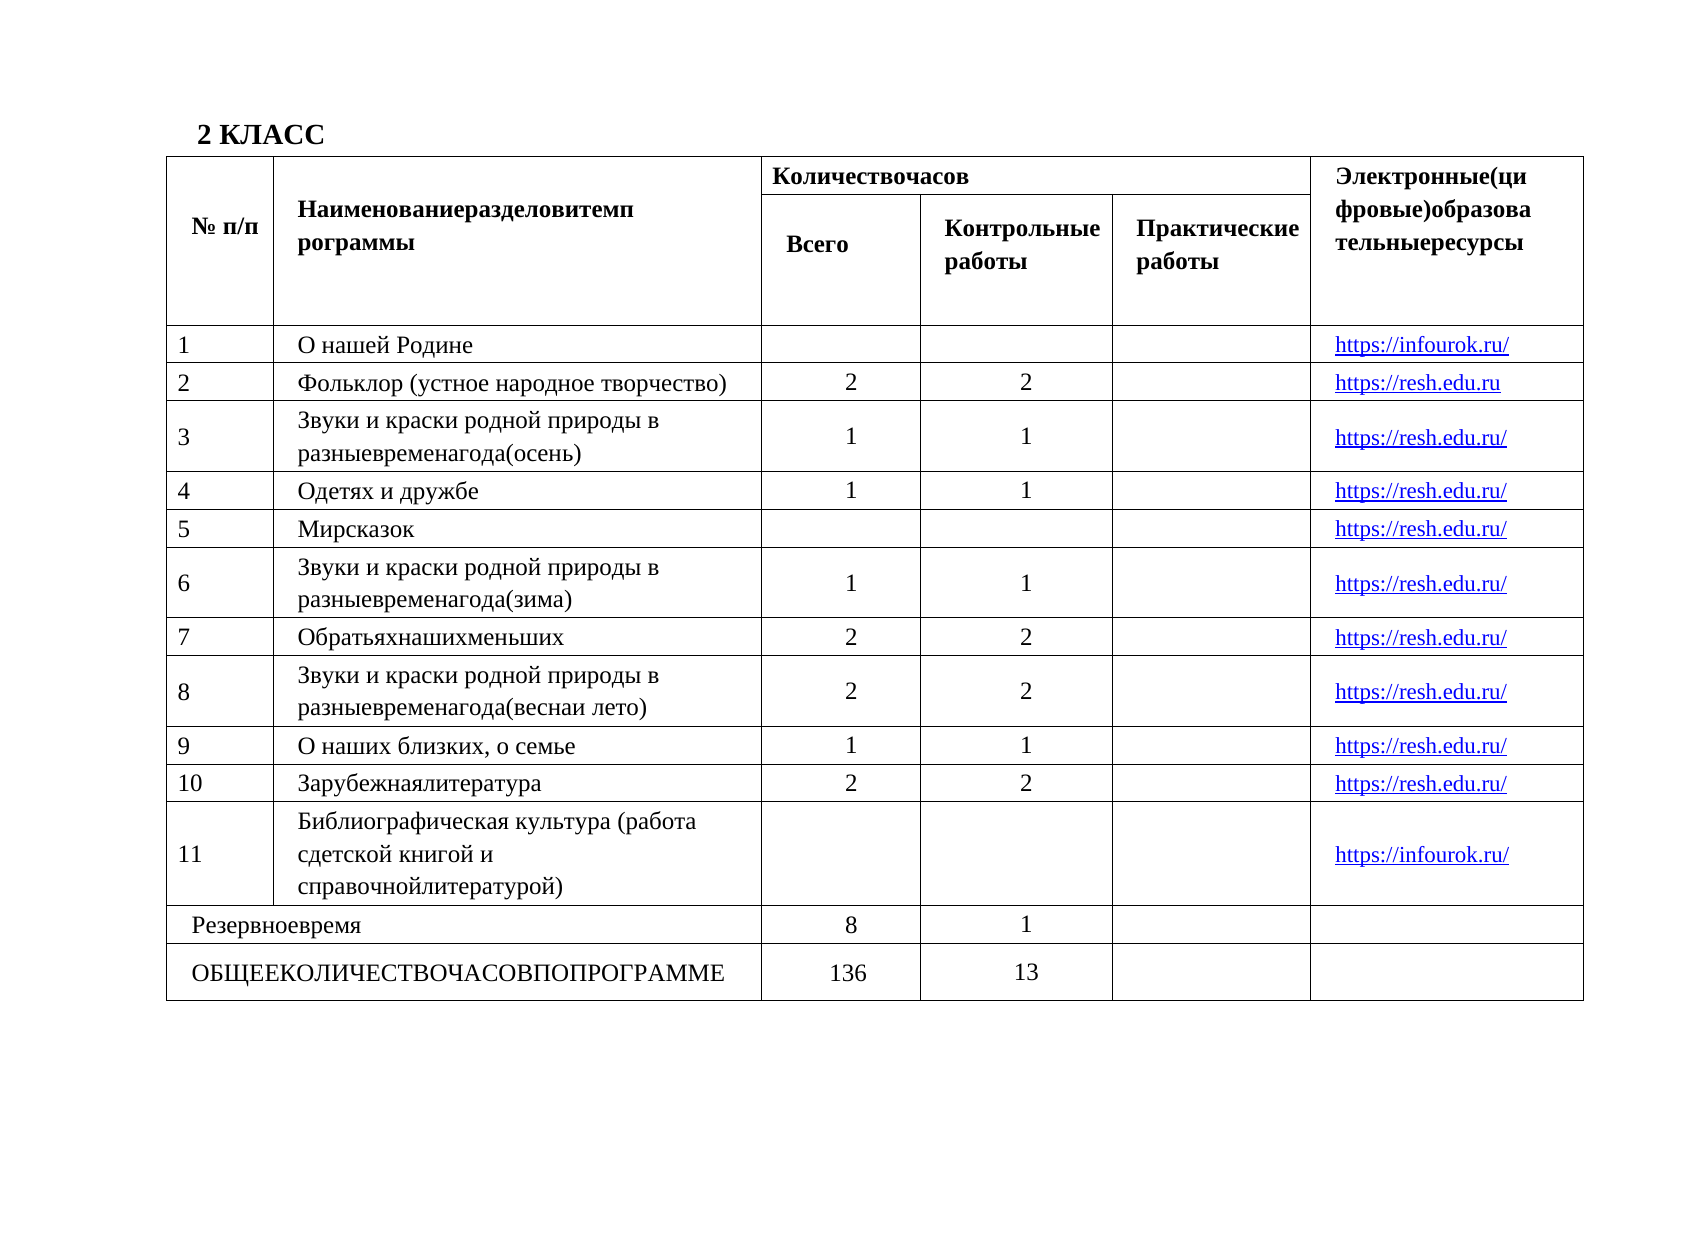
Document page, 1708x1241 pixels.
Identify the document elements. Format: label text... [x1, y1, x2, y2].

table_cell https://resh.edu.ru [1311, 363, 1583, 400]
table_cell [762, 802, 920, 905]
table_cell 2 [762, 363, 920, 400]
table_cell ОБЩЕЕКОЛИЧЕСТВОЧАСОВПОПРОГРАММЕ [167, 944, 761, 1000]
table_cell Контрольныеработы [921, 195, 1112, 324]
table_cell 1 [167, 326, 273, 362]
table_cell 1 [921, 472, 1112, 509]
table_cell 1 [762, 548, 920, 617]
table_cell 1 [762, 401, 920, 471]
table_cell Всего [762, 195, 920, 324]
table_cell [921, 802, 1112, 905]
table_cell https://resh.edu.ru/ [1311, 472, 1583, 509]
table_cell 1 [762, 472, 920, 509]
table_cell 3 [167, 401, 273, 471]
table_cell [1113, 944, 1310, 1000]
table_cell [921, 510, 1112, 546]
table_cell Резервноевремя [167, 906, 761, 943]
table_cell Зарубежнаялитература [274, 765, 761, 801]
table_cell Звуки и краски родной природы в разныевременагода(веснаи лето) [274, 656, 761, 726]
table_cell 7 [167, 618, 273, 655]
table_cell [1113, 618, 1310, 655]
table_cell 6 [167, 548, 273, 617]
table_cell 1 [921, 906, 1112, 943]
table_header Количествочасов [762, 157, 1310, 194]
table_cell [1113, 727, 1310, 763]
table_cell https://resh.edu.ru/ [1311, 765, 1583, 801]
table_cell https://infourok.ru/ [1311, 802, 1583, 905]
table_cell 1 [762, 727, 920, 763]
table_cell Фольклор (устное народное творчество) [274, 363, 761, 400]
table_cell 11 [167, 802, 273, 905]
table_cell [762, 326, 920, 362]
table_cell [1311, 906, 1583, 943]
table_cell [1113, 906, 1310, 943]
table_cell 2 [921, 363, 1112, 400]
table_cell https://resh.edu.ru/ [1311, 510, 1583, 546]
table_cell О наших близких, о семье [274, 727, 761, 763]
table_cell [1113, 656, 1310, 726]
table_cell Звуки и краски родной природы в разныевременагода(зима) [274, 548, 761, 617]
table_cell [1113, 401, 1310, 471]
table_cell Мирсказок [274, 510, 761, 546]
list КЛАСС [197, 117, 1693, 151]
table_cell 2 [921, 656, 1112, 726]
table_header № п/п [167, 157, 273, 324]
table_cell https://resh.edu.ru/ [1311, 656, 1583, 726]
table_cell https://resh.edu.ru/ [1311, 401, 1583, 471]
table_cell Библиографическая культура (работа сдетской книгой и справочнойлитературой) [274, 802, 761, 905]
table_cell https://resh.edu.ru/ [1311, 548, 1583, 617]
table_cell https://resh.edu.ru/ [1311, 727, 1583, 763]
table_cell [1113, 802, 1310, 905]
table_header Наименованиеразделовитемпрограммы [274, 157, 761, 324]
table_cell 1 [921, 401, 1112, 471]
table_cell [921, 326, 1112, 362]
table_header Электронные(цифровые)образовательныересурсы [1311, 157, 1583, 324]
table_cell 8 [167, 656, 273, 726]
table_cell https://resh.edu.ru/ [1311, 618, 1583, 655]
table_cell [1113, 510, 1310, 546]
table_cell [1113, 326, 1310, 362]
table_cell 2 [762, 765, 920, 801]
table_cell 1 [921, 548, 1112, 617]
table_cell 9 [167, 727, 273, 763]
table_cell 1 [921, 727, 1112, 763]
table_cell Звуки и краски родной природы в разныевременагода(осень) [274, 401, 761, 471]
table_cell 2 [167, 363, 273, 400]
table_cell [762, 510, 920, 546]
table_cell 5 [167, 510, 273, 546]
table_cell Практическиеработы [1113, 195, 1310, 324]
table_cell [1113, 765, 1310, 801]
table_cell 2 [921, 618, 1112, 655]
table_cell 2 [762, 656, 920, 726]
table_cell 4 [167, 472, 273, 509]
table_cell [1113, 548, 1310, 617]
table_cell [1113, 472, 1310, 509]
table_cell [1113, 363, 1310, 400]
table_cell [1311, 944, 1583, 1000]
table_cell 2 [762, 618, 920, 655]
table_cell https://infourok.ru/ [1311, 326, 1583, 362]
table_cell 10 [167, 765, 273, 801]
table_cell 2 [921, 765, 1112, 801]
table_cell Обратьяхнашихменьших [274, 618, 761, 655]
table_cell 13 [921, 944, 1112, 1000]
table_cell 8 [762, 906, 920, 943]
table_cell 136 [762, 944, 920, 1000]
table_cell Одетях и дружбе [274, 472, 761, 509]
table_cell О нашей Родине [274, 326, 761, 362]
